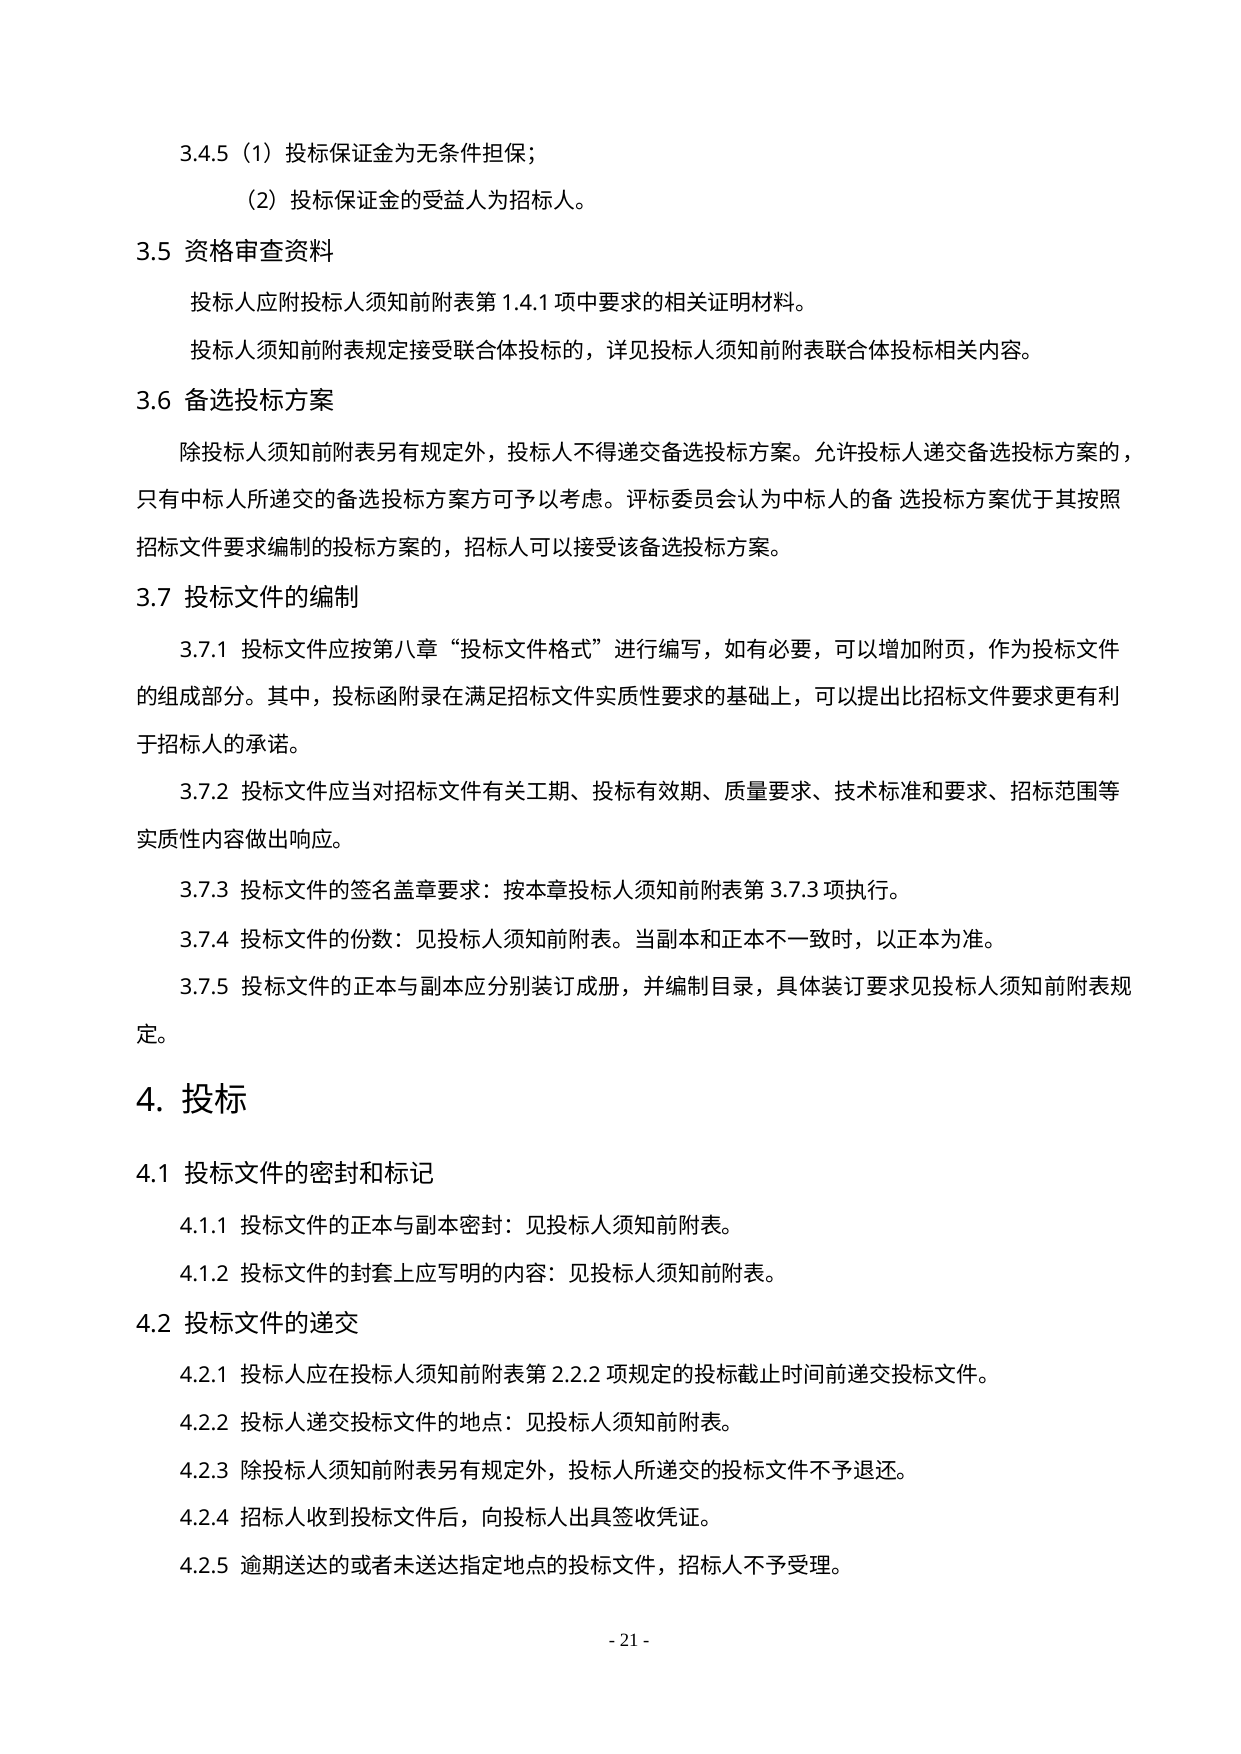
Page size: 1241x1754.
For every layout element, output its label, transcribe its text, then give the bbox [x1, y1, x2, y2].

subtitle 4.2 投标文件的递交 [136, 1303, 1122, 1339]
text 除投标人须知前附表另有规定外，投标人不得递交备选投标方案。允许投标人递交备选投标方案的，只有中标人所递交的备选投标方案方可予以考虑。评标委员会认为中标人的备 选投标方案优于其按照招标文件要求编制的投标方案的，招标人可以接受该备选投标方案。 [136, 435, 1122, 562]
text 4.2.2 投标人递交投标文件的地点：见投标人须知前附表。 [136, 1405, 1122, 1437]
text 3.4.5（1）投标保证金为无条件担保； [136, 136, 1122, 168]
text 3.7.5 投标文件的正本与副本应分别装订成册，并编制目录，具体装订要求见投标人须知前附表规定。 [136, 969, 1133, 1048]
subtitle 3.6 备选投标方案 [136, 381, 1122, 417]
text 4.2.3 除投标人须知前附表另有规定外，投标人所递交的投标文件不予退还。 [136, 1453, 1122, 1484]
text 投标人须知前附表规定接受联合体投标的，详见投标人须知前附表联合体投标相关内容。 [147, 333, 1118, 365]
text 4.2.4 招标人收到投标文件后，向投标人出具签收凭证。 [136, 1500, 1122, 1532]
text 投标人应附投标人须知前附表第1.4.1项中要求的相关证明材料。 [147, 285, 1118, 317]
text 4.1.2 投标文件的封套上应写明的内容：见投标人须知前附表。 [136, 1256, 1122, 1287]
subtitle 4. 投标 [136, 1064, 1122, 1129]
subtitle 3.5 资格审查资料 [136, 231, 1122, 267]
text 3.7.4 投标文件的份数：见投标人须知前附表。当副本和正本不一致时，以正本为准。 [136, 922, 1139, 953]
subtitle 4.1 投标文件的密封和标记 [136, 1153, 1122, 1190]
text （2）投标保证金的受益人为招标人。 [136, 183, 1122, 215]
text 3.7.2 投标文件应当对招标文件有关工期、投标有效期、质量要求、技术标准和要求、招标范围等实质性内容做出响应。 [136, 774, 1122, 854]
text 4.2.1 投标人应在投标人须知前附表第 2.2.2 项规定的投标截止时间前递交投标文件。 [136, 1357, 1122, 1389]
text 3.7.3 投标文件的签名盖章要求：按本章投标人须知前附表第3.7.3项执行。 [136, 869, 1122, 904]
subtitle 3.7 投标文件的编制 [136, 577, 1122, 614]
text 3.7.1 投标文件应按第八章“投标文件格式”进行编写，如有必要，可以增加附页，作为投标文件的组成部分。其中，投标函附录在满足招标文件实质性要求的基础上，可以提出比招标文件要求更有利于招标人的承诺。 [136, 632, 1122, 758]
text 4.1.1 投标文件的正本与副本密封：见投标人须知前附表。 [136, 1208, 1122, 1240]
text 4.2.5 逾期送达的或者未送达指定地点的投标文件，招标人不予受理。 [136, 1548, 1122, 1580]
